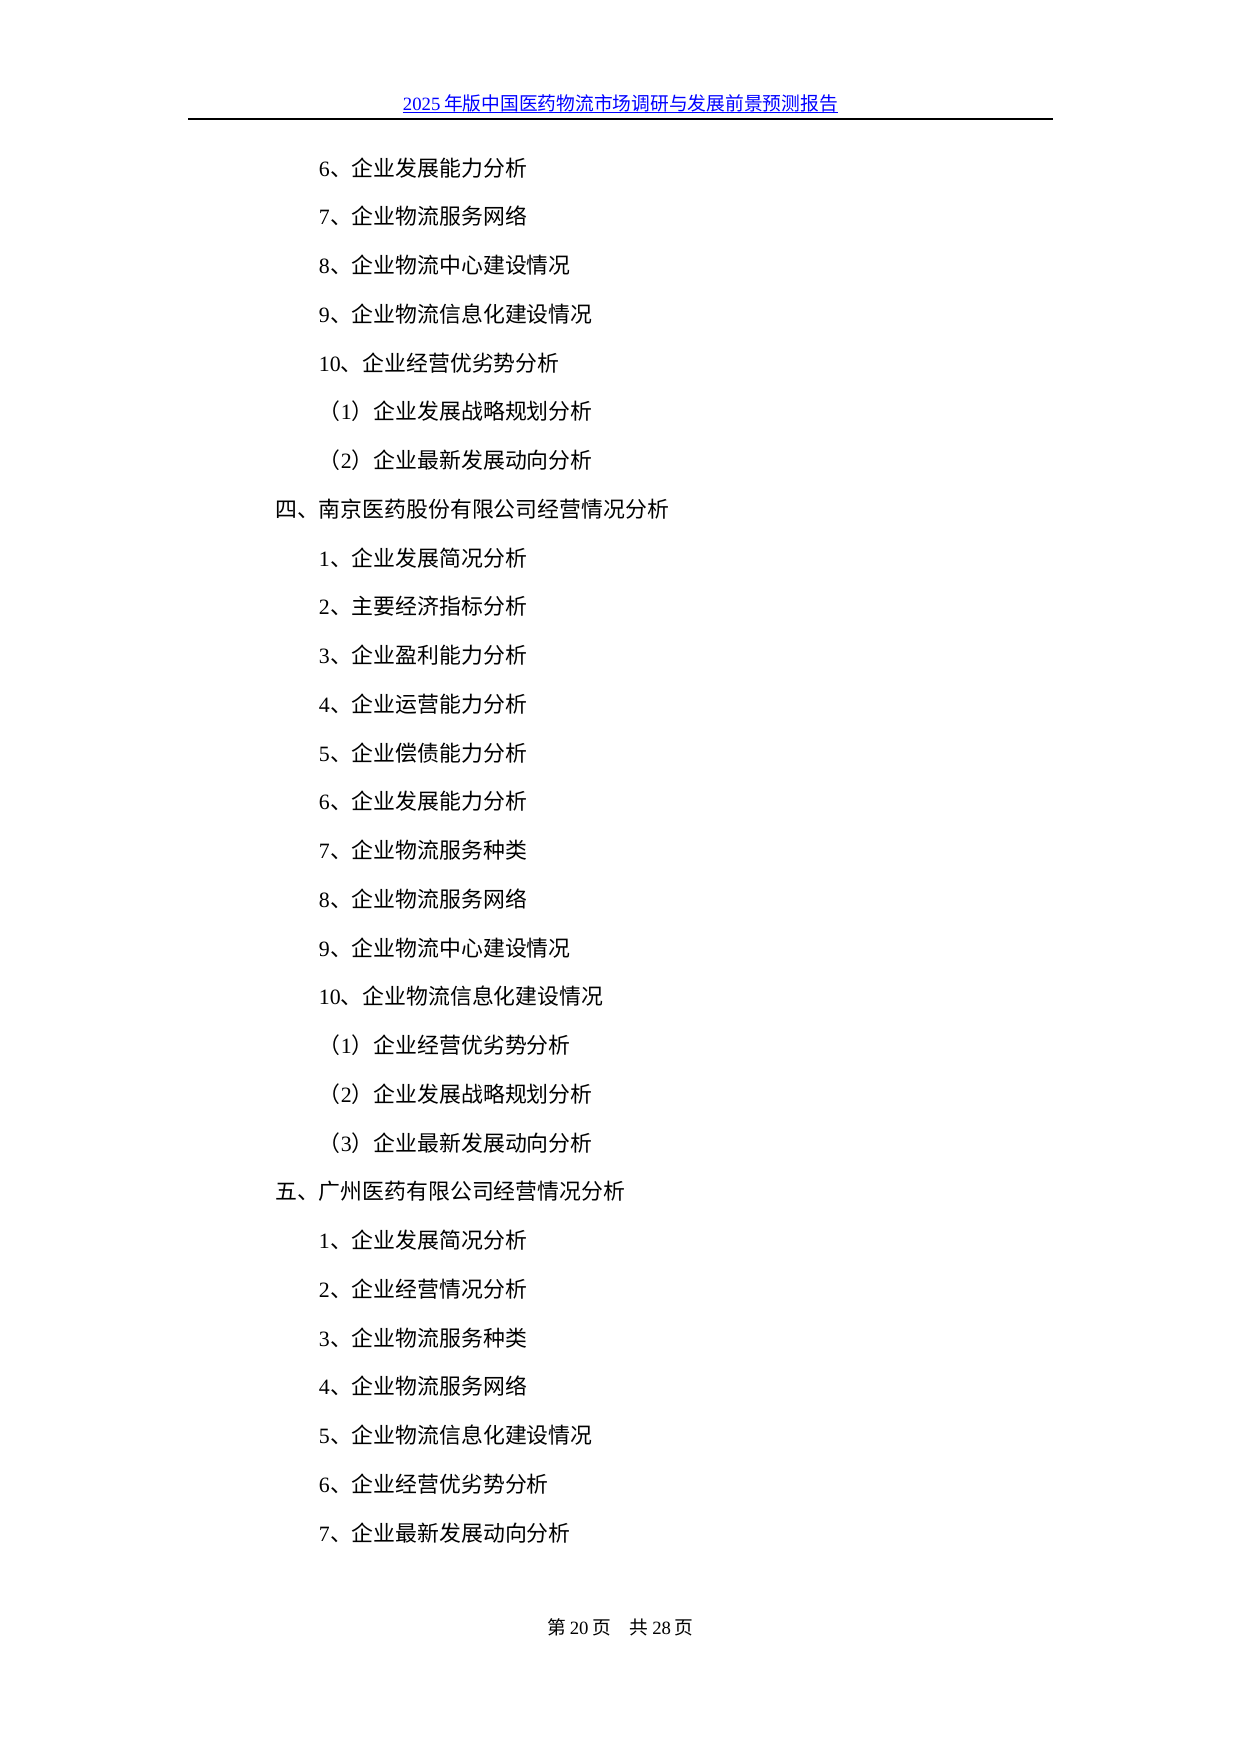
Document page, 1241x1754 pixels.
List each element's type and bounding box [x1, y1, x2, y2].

text [187, 150, 1053, 1548]
